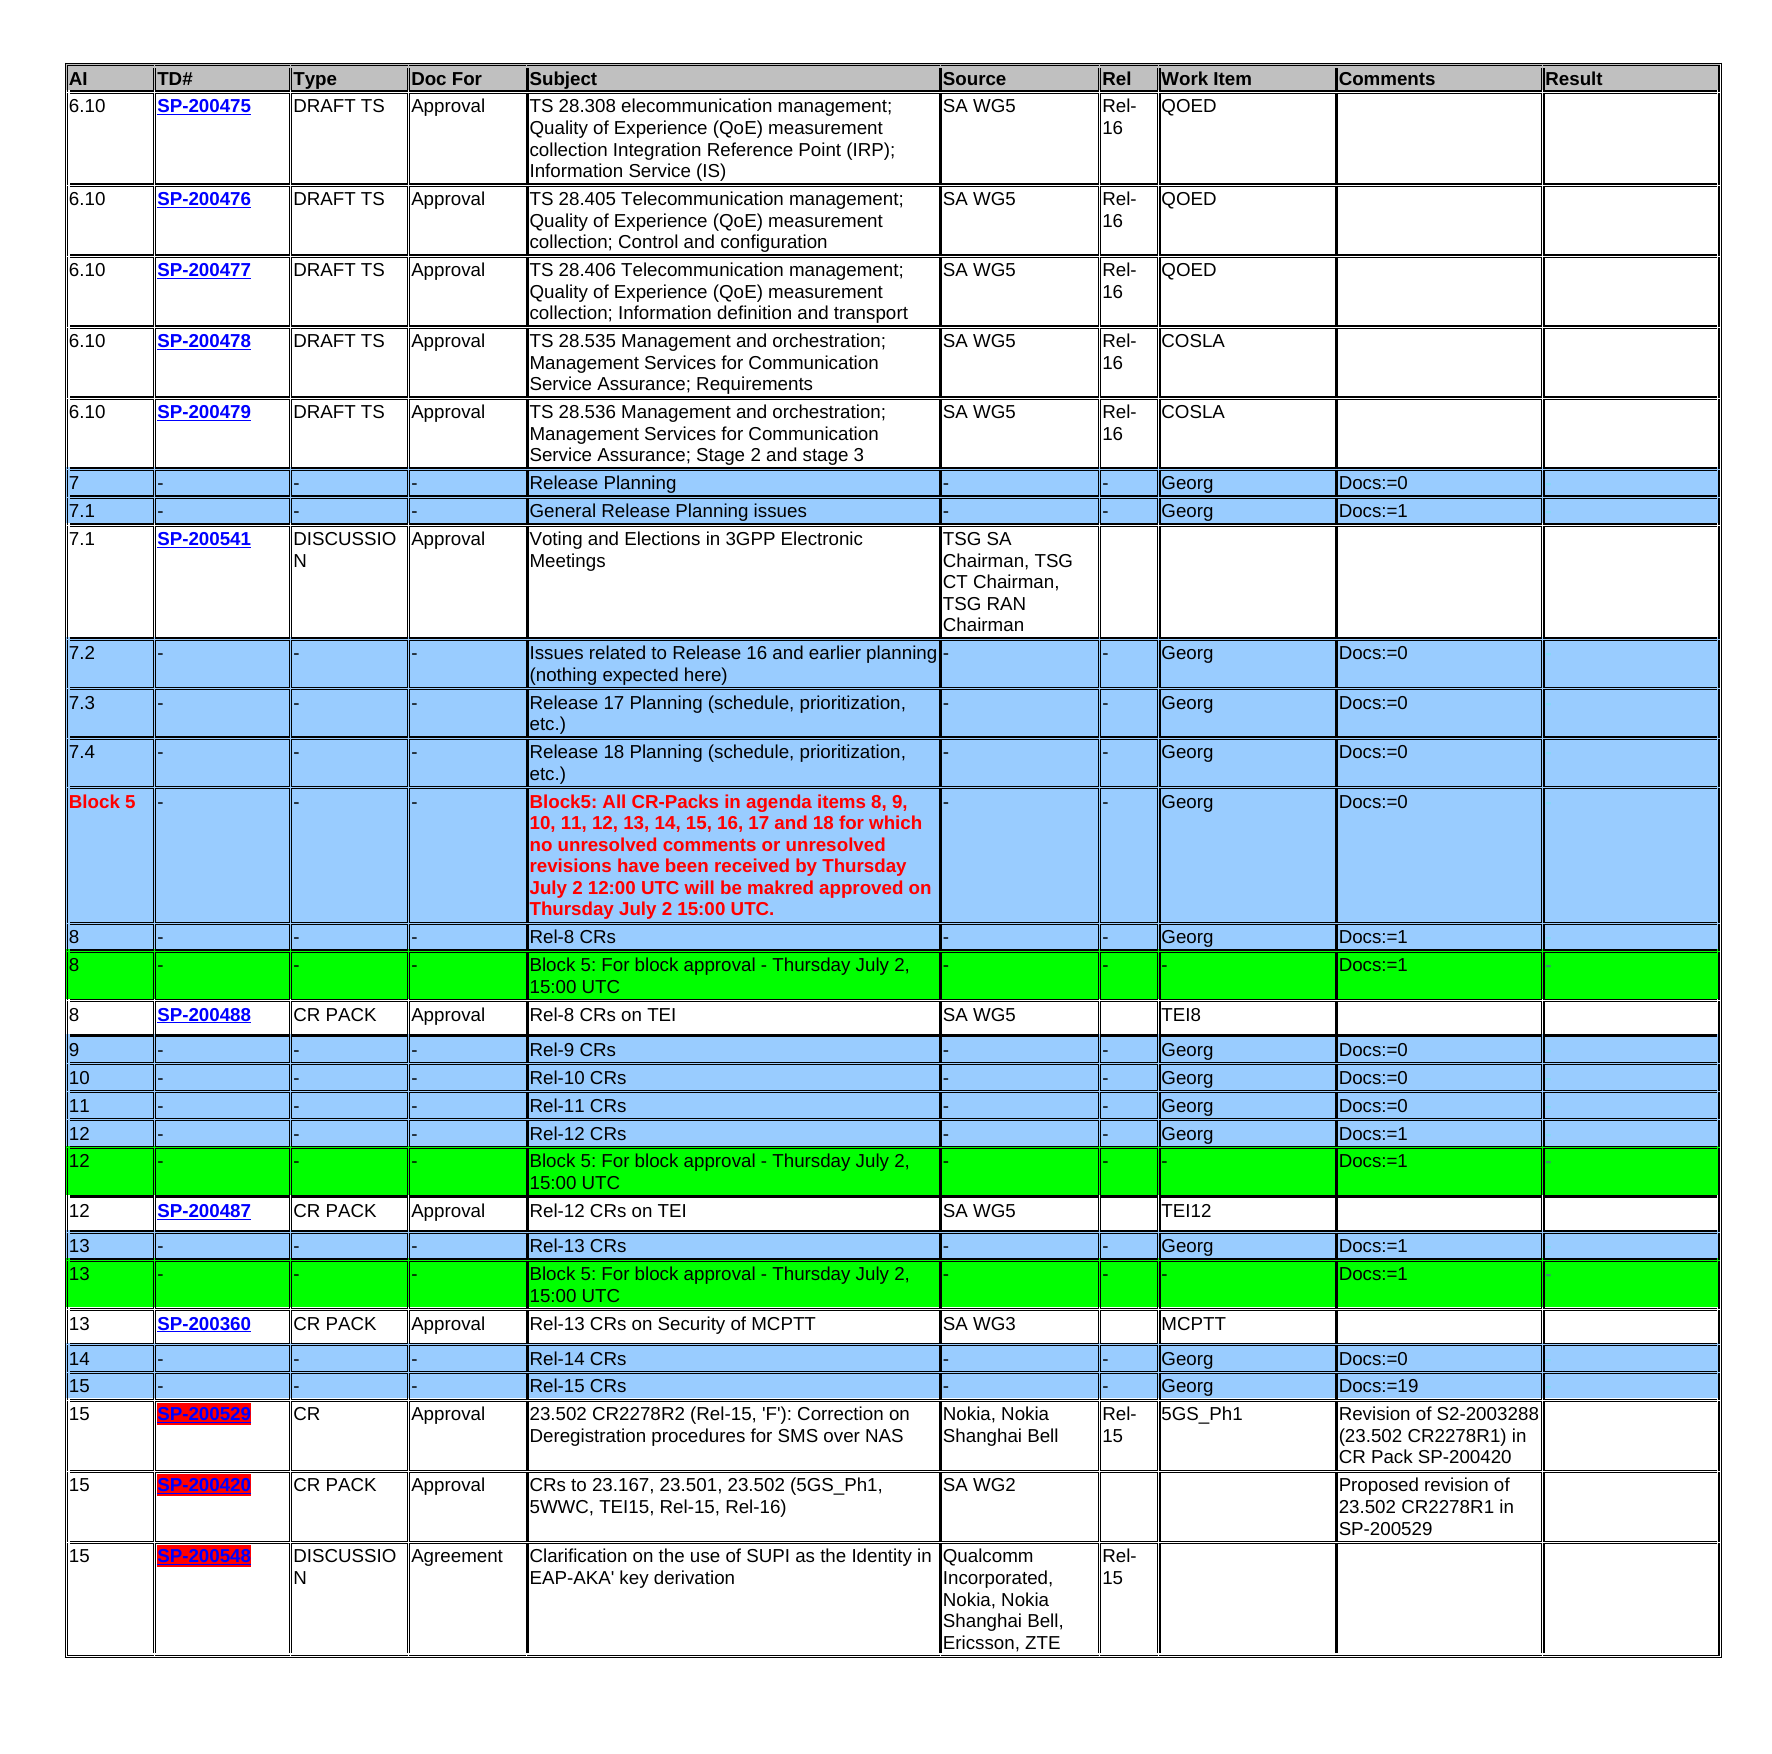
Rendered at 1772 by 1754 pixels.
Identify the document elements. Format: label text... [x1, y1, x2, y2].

table_cell - [156, 1234, 289, 1258]
table_cell - [1545, 949, 1719, 999]
table_cell - [942, 740, 1098, 786]
table_cell 9 [68, 1034, 153, 1062]
table_cell DRAFT TS [292, 94, 407, 183]
table_cell - [942, 641, 1098, 687]
table_cell - [156, 925, 289, 949]
table_cell Docs:=0 [1338, 690, 1541, 736]
table_cell Approval [410, 1198, 526, 1230]
table_cell 5GS_Ph1 [1161, 1402, 1335, 1469]
table_cell Georg [1161, 1093, 1335, 1118]
table_cell QOED [1161, 258, 1335, 325]
table_cell SA WG5 [942, 187, 1098, 254]
table_cell CRs to 23.167, 23.501, 23.502 (5GS_Ph1, 5WWC, TEI15, Rel-15, Rel-16) [529, 1473, 939, 1541]
table_cell SP-200477 [156, 258, 289, 325]
table_cell Rel-12 CRs on TEI [529, 1198, 939, 1230]
table_cell Approval [410, 187, 526, 254]
table_cell [1101, 1311, 1157, 1343]
table_cell Docs:=1 [1338, 1262, 1541, 1307]
table_cell COSLA [1161, 329, 1335, 396]
table_cell 15 [66, 1541, 155, 1655]
table_cell - [156, 690, 289, 736]
table_cell Approval [410, 258, 526, 325]
table_cell [1161, 527, 1335, 637]
table_cell Approval [410, 1402, 526, 1469]
table_cell Release 18 Planning (schedule, prioritization, etc.) [529, 740, 939, 786]
table_cell Rel-15 [1100, 1541, 1159, 1655]
table_cell Georg [1161, 925, 1335, 949]
table_header Result [1543, 66, 1718, 90]
table_cell 12 [66, 1146, 155, 1195]
table_cell - [1545, 467, 1719, 495]
table_cell Rel-12 CRs [529, 1121, 939, 1146]
table_cell Rel-15 CRs [529, 1374, 939, 1398]
table_cell 7.3 [66, 687, 155, 736]
table_cell Rel-16 [1101, 400, 1157, 467]
table_cell - [292, 1121, 407, 1146]
table_cell - [1543, 1343, 1720, 1371]
table_cell - [410, 953, 526, 999]
table_cell - [1101, 1234, 1157, 1258]
table_cell - [292, 471, 407, 495]
table_cell - [292, 1374, 407, 1398]
table_cell SP-200478 [156, 329, 289, 396]
table_cell 7.1 [68, 495, 153, 523]
table_cell SA WG5 [942, 1002, 1098, 1034]
table_cell - [156, 471, 289, 495]
table_cell Georg [1161, 690, 1335, 736]
table_cell [1545, 90, 1719, 183]
table_cell 6.10 [68, 254, 153, 325]
table_cell - [1543, 1146, 1720, 1195]
table_cell General Release Planning issues [529, 499, 939, 523]
table_cell SA WG5 [942, 94, 1098, 183]
table_cell [1336, 1541, 1543, 1655]
table_cell 23.502 CR2278R2 (Rel-15, 'F'): Correction on Deregistration procedures for SMS over NAS [529, 1402, 939, 1469]
table_cell - [410, 690, 526, 736]
table_cell Docs:=0 [1338, 740, 1541, 786]
table_header Subject [527, 66, 940, 90]
table_cell - [1545, 495, 1719, 523]
table_cell Nokia, Nokia Shanghai Bell [942, 1402, 1098, 1469]
table_cell Approval [410, 329, 526, 396]
table_cell [1338, 258, 1541, 325]
table_cell - [1101, 1093, 1157, 1118]
table_cell [1543, 999, 1720, 1034]
table_cell Approval [410, 527, 526, 637]
table_cell - [410, 1037, 526, 1062]
table_cell SP-200476 [156, 187, 289, 254]
table_cell 15 [68, 1399, 153, 1469]
table_cell Block 5 [66, 786, 155, 921]
table_cell 13 [68, 1230, 153, 1258]
table_cell QOED [1161, 187, 1335, 254]
table_cell - [1545, 921, 1719, 949]
table_cell [1161, 1473, 1335, 1541]
table_cell - [1101, 1346, 1157, 1371]
table_cell Rel-16 [1101, 258, 1157, 325]
table_cell SP-200420 [156, 1473, 289, 1541]
table_cell Voting and Elections in 3GPP Electronic Meetings [529, 527, 939, 637]
table_cell DRAFT TS [292, 329, 407, 396]
table_cell - [942, 789, 1098, 921]
table_cell - [1101, 953, 1157, 999]
table_cell [1545, 183, 1719, 254]
table_cell - [942, 1093, 1098, 1118]
table_cell - [1161, 953, 1335, 999]
table_cell Revision of S2-2003288 (23.502 CR2278R1) in CR Pack SP-200420 [1338, 1402, 1541, 1469]
table_cell - [292, 1093, 407, 1118]
table_cell - [1161, 1262, 1335, 1307]
table_cell TS 28.536 Management and orchestration; Management Services for Communication Service Assurance; Stage 2 and stage 3 [529, 400, 939, 467]
table_cell - [410, 789, 526, 921]
table_cell Block 5: For block approval - Thursday July 2, 15:00 UTC [529, 1262, 939, 1307]
table_cell - [1101, 1065, 1157, 1090]
table_cell [1545, 254, 1719, 325]
table_cell 14 [66, 1343, 155, 1371]
table_cell Docs:=1 [1338, 1234, 1541, 1258]
table_cell Georg [1161, 1346, 1335, 1371]
table_cell - [942, 925, 1098, 949]
table_cell - [156, 1346, 289, 1371]
table_cell CR [292, 1402, 407, 1469]
table_cell Georg [1161, 1037, 1335, 1062]
table_cell Issues related to Release 16 and earlier planning (nothing expected here) [529, 641, 939, 687]
table_cell - [410, 925, 526, 949]
table_cell - [1543, 1090, 1720, 1118]
table_cell Georg [1161, 499, 1335, 523]
table_cell 12 [66, 1118, 155, 1146]
table_cell - [1101, 925, 1157, 949]
table_cell Docs:=1 [1338, 1149, 1541, 1195]
table_cell Docs:=0 [1338, 1093, 1541, 1118]
table_cell Approval [410, 1311, 526, 1343]
table_cell - [942, 1234, 1098, 1258]
table_cell [1545, 1308, 1719, 1343]
table_header Rel [1100, 64, 1159, 90]
table_cell [1338, 187, 1541, 254]
table_cell [1338, 1198, 1541, 1230]
table_cell - [410, 1346, 526, 1371]
table_cell SP-200479 [156, 400, 289, 467]
table_cell 6.10 [68, 183, 153, 254]
table_cell - [1101, 1149, 1157, 1195]
table_cell - [942, 1346, 1098, 1371]
table_cell [1338, 1002, 1541, 1034]
table_cell Rel-13 CRs on Security of MCPTT [529, 1311, 939, 1343]
table_cell - [292, 925, 407, 949]
table_cell DRAFT TS [292, 258, 407, 325]
table_cell SP-200488 [156, 1002, 289, 1034]
table_cell 8 [66, 999, 155, 1034]
table_cell - [1543, 687, 1720, 736]
table_header Source [940, 66, 1100, 90]
table_cell Docs:=0 [1338, 1065, 1541, 1090]
table_cell - [1101, 471, 1157, 495]
table_cell Approval [410, 400, 526, 467]
table_cell Clarification on the use of SUPI as the Identity in EAP-AKA' key derivation [527, 1544, 940, 1655]
table_cell [1545, 1470, 1719, 1541]
table_cell SP-200360 [156, 1311, 289, 1343]
table_cell - [292, 953, 407, 999]
table_cell - [292, 1346, 407, 1371]
table_cell SA WG2 [942, 1473, 1098, 1541]
table_cell SA WG3 [942, 1311, 1098, 1343]
table_cell Docs:=1 [1338, 499, 1541, 523]
table_cell Block5: All CR-Packs in agenda items 8, 9, 10, 11, 12, 13, 14, 15, 16, 17 and 18 for which no unresolved comments or unresolved revisions have been received by Thursday July 2 12:00 UTC will be makred approved on Thursday July 2 15:00 UTC. [529, 789, 939, 921]
table_cell SA WG5 [942, 1198, 1098, 1230]
table_cell - [156, 789, 289, 921]
table_cell SA WG5 [942, 329, 1098, 396]
table_cell 13 [68, 1308, 153, 1343]
table_cell - [1543, 1371, 1720, 1398]
table_cell [1338, 94, 1541, 183]
table_cell - [292, 789, 407, 921]
table_cell Rel-9 CRs [529, 1037, 939, 1062]
table_cell - [156, 1121, 289, 1146]
table_cell [1101, 1473, 1157, 1541]
table_cell Rel-16 [1101, 94, 1157, 183]
table_cell - [410, 1149, 526, 1195]
table_cell - [1101, 789, 1157, 921]
table_cell - [156, 1374, 289, 1398]
table_cell Rel-11 CRs [529, 1093, 939, 1118]
table_cell - [1545, 736, 1719, 786]
table_cell Georg [1161, 1234, 1335, 1258]
table_cell TSG SA Chairman, TSG CT Chairman, TSG RAN Chairman [942, 527, 1098, 637]
table_cell [1545, 523, 1719, 637]
table_cell Release 17 Planning (schedule, prioritization, etc.) [529, 690, 939, 736]
table_cell Georg [1161, 471, 1335, 495]
table_cell [1159, 1544, 1336, 1655]
table_cell SA WG5 [942, 400, 1098, 467]
table_cell Georg [1161, 641, 1335, 687]
table_cell SA WG5 [942, 258, 1098, 325]
table_cell QOED [1161, 94, 1335, 183]
table_cell 7 [68, 467, 153, 495]
table_cell 13 [68, 1258, 153, 1307]
table_cell [1338, 329, 1541, 396]
table_cell - [1101, 1374, 1157, 1398]
table_cell Georg [1161, 1121, 1335, 1146]
table_cell - [410, 1093, 526, 1118]
table_cell - [1101, 641, 1157, 687]
table_cell Georg [1161, 1374, 1335, 1398]
table_header AI [68, 66, 155, 90]
table_cell Qualcomm Incorporated, Nokia, Nokia Shanghai Bell, Ericsson, ZTE [940, 1544, 1100, 1655]
table_cell - [410, 1065, 526, 1090]
table_cell DRAFT TS [292, 400, 407, 467]
table_cell - [292, 740, 407, 786]
table_header Doc For [409, 64, 527, 90]
table_cell Approval [410, 1473, 526, 1541]
table_cell CR PACK [292, 1002, 407, 1034]
table_header Type [291, 66, 409, 90]
table_cell 15 [68, 1470, 153, 1541]
table_cell - [1545, 637, 1719, 687]
table_cell - [1101, 740, 1157, 786]
table_cell Rel-14 CRs [529, 1346, 939, 1371]
table_cell - [942, 1065, 1098, 1090]
table_cell Georg [1161, 740, 1335, 786]
table_cell [1338, 527, 1541, 637]
table_cell - [156, 1262, 289, 1307]
table_cell - [156, 641, 289, 687]
table_cell 8 [68, 921, 153, 949]
table_cell [1101, 527, 1157, 637]
table_cell - [1545, 1230, 1719, 1258]
table_cell - [410, 740, 526, 786]
table_cell Rel-10 CRs [529, 1065, 939, 1090]
table_cell - [942, 1262, 1098, 1307]
table_cell - [1101, 1121, 1157, 1146]
table_cell - [156, 1065, 289, 1090]
table_cell 7.2 [68, 637, 153, 687]
table_cell Rel-16 [1101, 329, 1157, 396]
table_cell - [942, 690, 1098, 736]
table_cell TS 28.405 Telecommunication management; Quality of Experience (QoE) measurement collection; Control and configuration [529, 187, 939, 254]
table_cell - [1543, 1062, 1720, 1090]
table_cell [1338, 1311, 1541, 1343]
table_cell Release Planning [529, 471, 939, 495]
table_cell - [292, 641, 407, 687]
table_cell - [410, 1234, 526, 1258]
table_cell [1545, 1195, 1718, 1230]
table_cell Rel-8 CRs [529, 925, 939, 949]
table_cell DRAFT TS [292, 187, 407, 254]
table_cell - [942, 1037, 1098, 1062]
table_cell - [1543, 786, 1720, 921]
table_cell Block 5: For block approval - Thursday July 2, 15:00 UTC [529, 1149, 939, 1195]
table_cell - [410, 1262, 526, 1307]
table_cell - [942, 1149, 1098, 1195]
table_cell - [156, 1149, 289, 1195]
table_cell Docs:=19 [1338, 1374, 1541, 1398]
table_cell - [1101, 1037, 1157, 1062]
table_cell COSLA [1161, 400, 1335, 467]
table_cell 7.1 [68, 523, 153, 637]
table_cell - [292, 1065, 407, 1090]
table_cell 8 [68, 949, 153, 999]
table_cell Rel-15 [1101, 1402, 1157, 1469]
table_cell 6.10 [68, 325, 153, 396]
table_cell Approval [410, 1002, 526, 1034]
table_cell 6.10 [68, 90, 153, 183]
table_cell - [410, 471, 526, 495]
table_cell TEI8 [1161, 1002, 1335, 1034]
table_cell Block 5: For block approval - Thursday July 2, 15:00 UTC [529, 953, 939, 999]
table_cell [1101, 1198, 1157, 1230]
table_cell [1543, 1541, 1720, 1655]
table_cell [1545, 325, 1719, 396]
table_cell - [292, 690, 407, 736]
table_cell 12 [68, 1195, 153, 1230]
table_cell SP-200548 [155, 1544, 291, 1655]
table_cell - [1545, 1258, 1719, 1307]
table_header Work Item [1159, 66, 1336, 90]
table_cell - [410, 499, 526, 523]
table_cell Docs:=1 [1338, 1121, 1541, 1146]
table_cell 11 [66, 1090, 155, 1118]
table_cell Georg [1161, 789, 1335, 921]
table_cell - [156, 499, 289, 523]
table_cell Approval [410, 94, 526, 183]
table_cell [1545, 396, 1719, 467]
table_cell Georg [1161, 1065, 1335, 1090]
table_cell CR PACK [292, 1198, 407, 1230]
table_cell 10 [66, 1062, 155, 1090]
table_cell SP-200541 [156, 527, 289, 637]
table_cell Docs:=1 [1338, 953, 1541, 999]
table_cell SP-200487 [156, 1198, 289, 1230]
table_cell - [292, 1037, 407, 1062]
table_cell - [1161, 1149, 1335, 1195]
table_cell - [1101, 499, 1157, 523]
table_cell - [942, 471, 1098, 495]
table_cell - [292, 1149, 407, 1195]
table_cell - [1101, 1262, 1157, 1307]
table_cell DISCUSSION [292, 527, 407, 637]
table_cell - [292, 1262, 407, 1307]
table_cell TEI12 [1161, 1198, 1335, 1230]
table_cell DISCUSSION [291, 1544, 409, 1655]
table_cell - [410, 1121, 526, 1146]
table_cell - [1543, 1118, 1720, 1146]
table_cell Docs:=0 [1338, 471, 1541, 495]
table_cell SP-200475 [156, 94, 289, 183]
table_cell Proposed revision of 23.502 CR2278R1 in SP-200529 [1338, 1473, 1541, 1541]
table_cell Docs:=0 [1338, 1037, 1541, 1062]
table_cell Rel-13 CRs [529, 1234, 939, 1258]
table_cell - [156, 1037, 289, 1062]
table_cell - [156, 740, 289, 786]
table_cell SP-200529 [156, 1402, 289, 1469]
table_cell Docs:=1 [1338, 925, 1541, 949]
table_cell 7.4 [68, 736, 153, 786]
table_cell - [410, 1374, 526, 1398]
table_header Comments [1336, 64, 1543, 90]
table_cell 15 [66, 1371, 155, 1398]
table_cell - [942, 1374, 1098, 1398]
table_cell CR PACK [292, 1311, 407, 1343]
table_cell [1338, 400, 1541, 467]
table_cell 6.10 [68, 396, 153, 467]
table_cell TS 28.535 Management and orchestration; Management Services for Communication Service Assurance; Requirements [529, 329, 939, 396]
table_cell - [156, 1093, 289, 1118]
table_cell Rel-16 [1101, 187, 1157, 254]
table_cell - [292, 499, 407, 523]
table_cell [1101, 1002, 1157, 1034]
table_cell - [156, 953, 289, 999]
table_cell - [1545, 1034, 1718, 1062]
table_cell MCPTT [1161, 1311, 1335, 1343]
table_cell - [292, 1234, 407, 1258]
table_cell Agreement [409, 1544, 527, 1655]
table_cell TS 28.406 Telecommunication management; Quality of Experience (QoE) measurement collection; Information definition and transport [529, 258, 939, 325]
table_cell CR PACK [292, 1473, 407, 1541]
table_cell Docs:=0 [1338, 789, 1541, 921]
table_cell - [1101, 690, 1157, 736]
table_cell TS 28.308 elecommunication management; Quality of Experience (QoE) measurement collection Integration Reference Point (IRP); Information Service (IS) [529, 94, 939, 183]
table_cell - [942, 1121, 1098, 1146]
table_cell - [942, 499, 1098, 523]
table_header TD# [155, 66, 291, 90]
table_cell - [410, 641, 526, 687]
table_cell - [942, 953, 1098, 999]
table_cell Docs:=0 [1338, 641, 1541, 687]
table_cell Rel-8 CRs on TEI [529, 1002, 939, 1034]
table_cell Docs:=0 [1338, 1346, 1541, 1371]
table_cell [1545, 1399, 1719, 1469]
